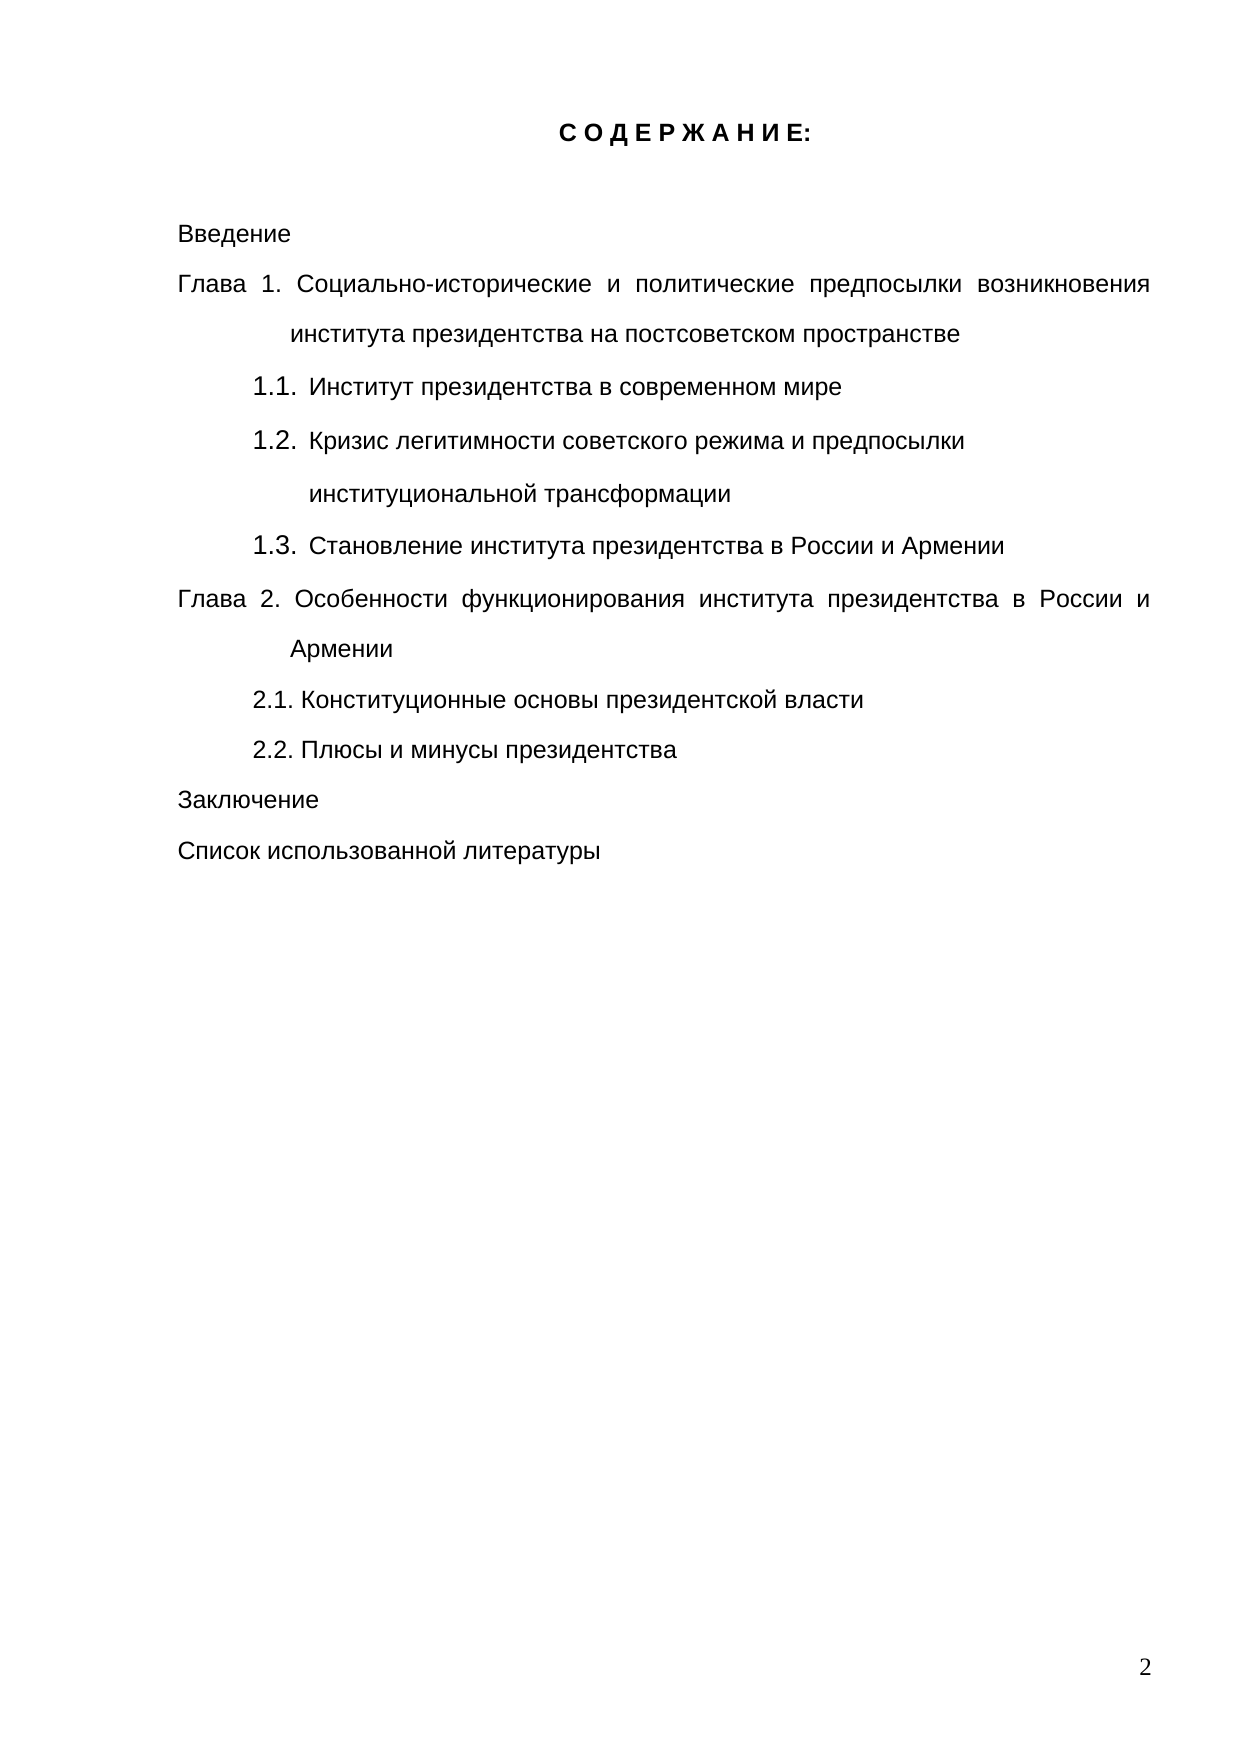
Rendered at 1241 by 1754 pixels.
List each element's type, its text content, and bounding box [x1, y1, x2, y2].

text С О Д Е Р Ж А Н И Е: [177, 118, 1152, 147]
list Кризис легитимности советского режима и предпосылки [252, 424, 1152, 456]
text 2.1. Конституционные основы президентской власти [252, 685, 1152, 713]
text Введение [177, 219, 1152, 247]
text Список использованной литературы [177, 836, 1152, 864]
text Глава 1. Социально-исторические и политические предпосылки возникновения института президентства на постсоветском пространстве [177, 269, 1152, 348]
text 2.2. Плюсы и минусы президентства [252, 735, 1152, 764]
text Заключение [177, 785, 1152, 814]
text институциональной трансформации [308, 479, 1152, 508]
list Институт президентства в современном мире [252, 370, 1152, 401]
text Глава 2. Особенности функционирования института президентства в России и Армении [177, 584, 1152, 663]
list Становление института президентства в России и Армении [252, 529, 1152, 561]
